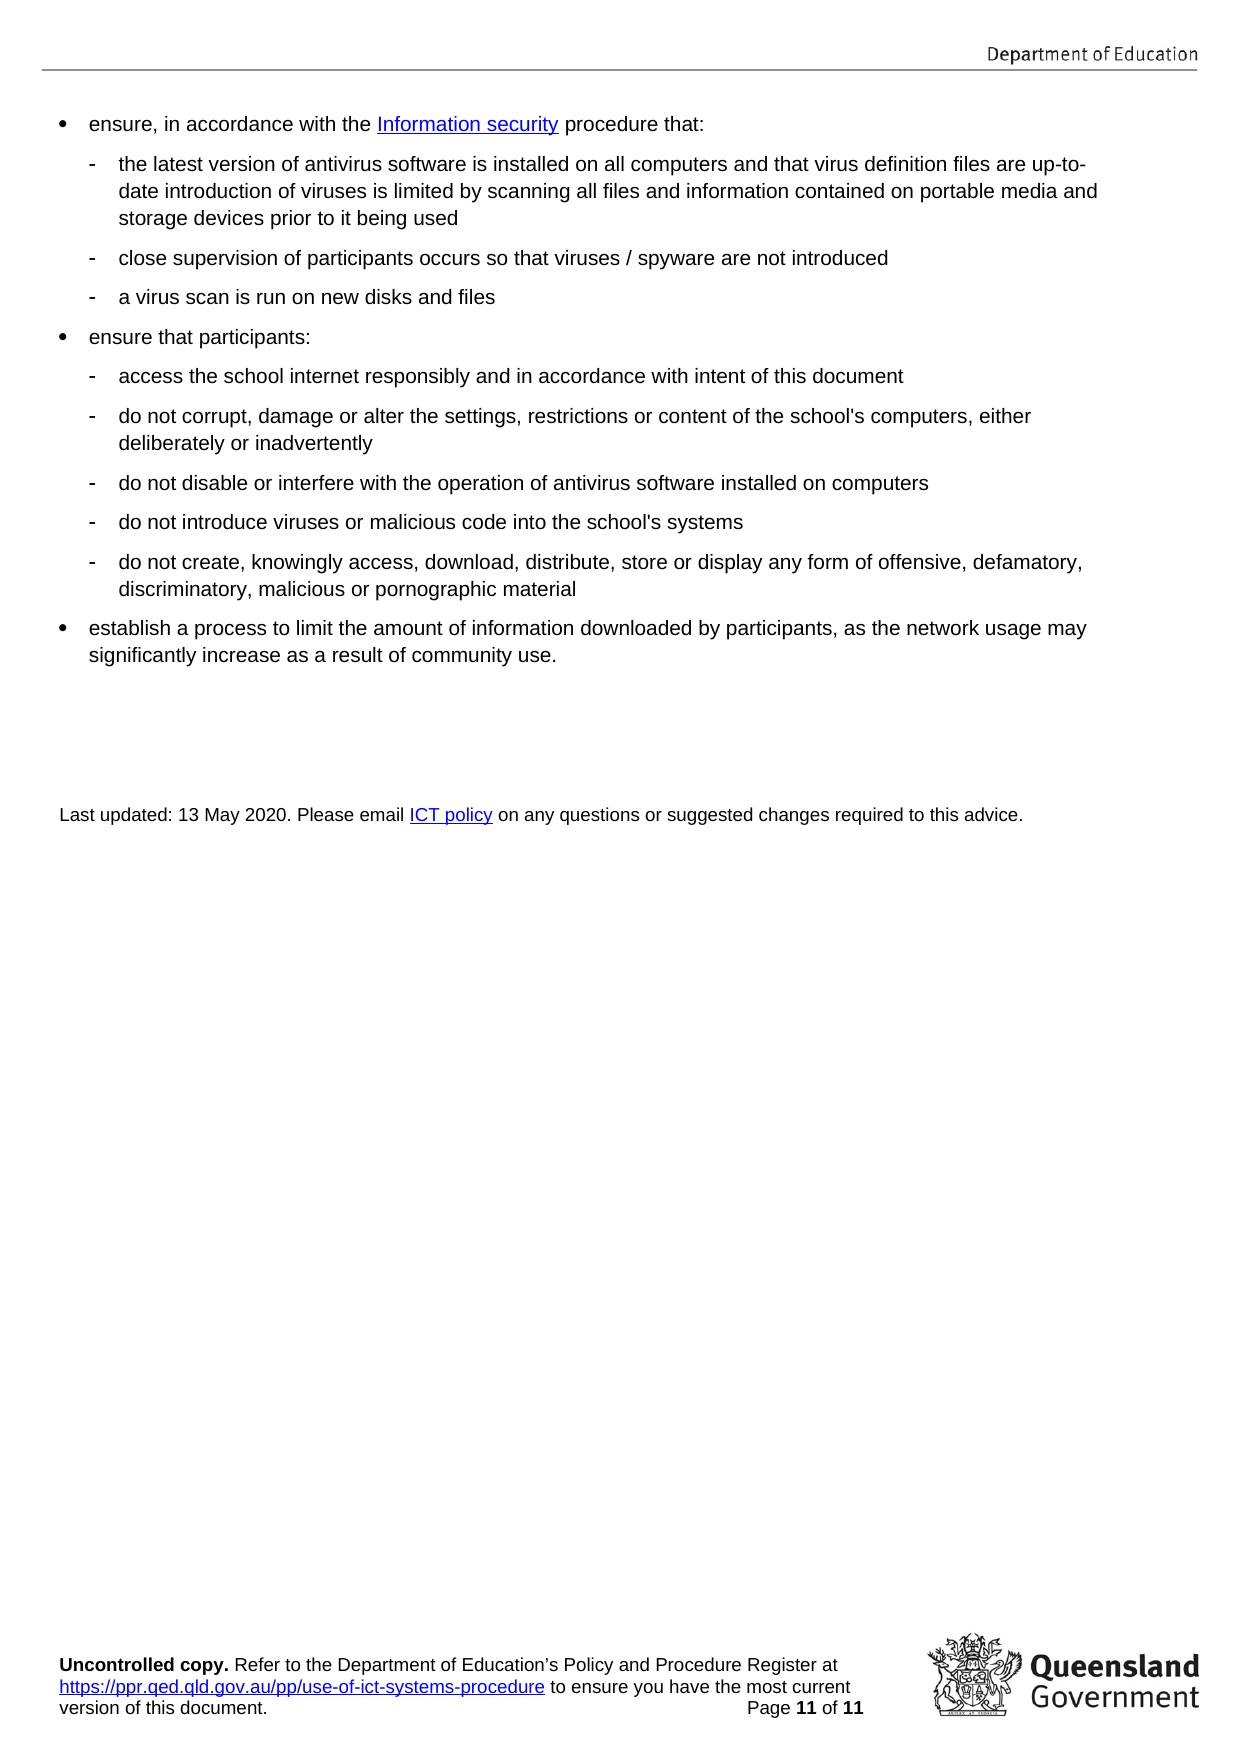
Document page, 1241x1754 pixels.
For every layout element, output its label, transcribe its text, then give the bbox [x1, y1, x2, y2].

picture [0, 4, 1238, 87]
text do not disable or interfere with the operation of antivirus software installed on computers [89, 467, 1122, 494]
text the latest version of antivirus software is installed on all computers and that virus definition files are up-to-date introduction of viruses is limited by scanning all files and information contained on portable media and storage devices prior to it being used [89, 148, 1122, 230]
text close supervision of participants occurs so that viruses / spyware are not introduced [89, 242, 1122, 269]
picture [0, 1604, 1240, 1754]
text do not create, knowingly access, download, distribute, store or display any form of offensive, defamatory, discriminatory, malicious or pornographic material [89, 546, 1122, 601]
text do not corrupt, damage or alter the settings, restrictions or content of the school's computers, either deliberately or inadvertently [89, 401, 1122, 455]
text do not introduce viruses or malicious code into the school's systems [89, 507, 1122, 534]
text a virus scan is run on new disks and files [89, 282, 1122, 309]
text establish a process to limit the amount of information downloaded by participants, as the network usage may significantly increase as a result of community use. [59, 613, 1122, 667]
text ensure, in accordance with the Information security procedure that: [59, 109, 1122, 136]
text ensure that participants: [59, 321, 1122, 348]
text Last updated: 13 May 2020. Please email ICT policy on any questions or suggested changes required to this advice. [59, 798, 1122, 826]
text access the school internet responsibly and in accordance with intent of this document [89, 361, 1122, 388]
